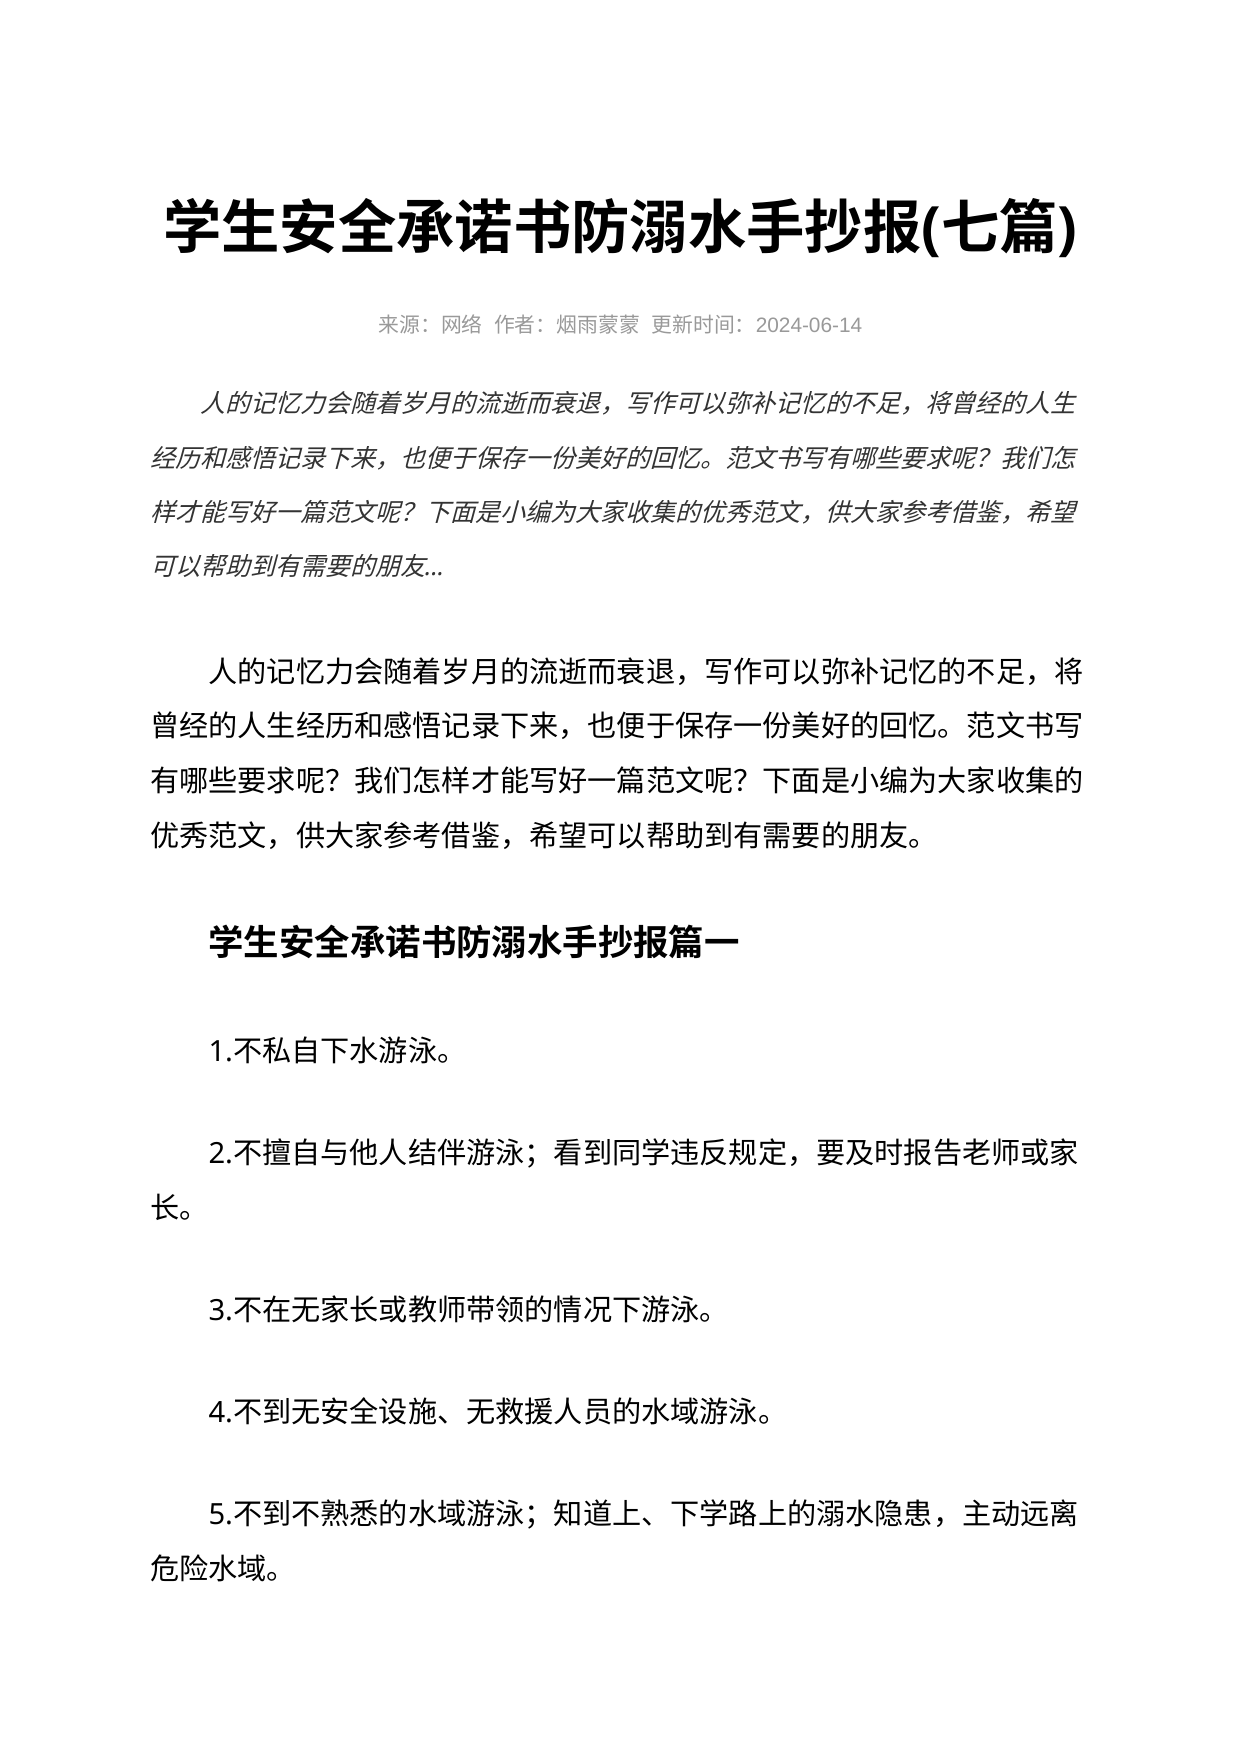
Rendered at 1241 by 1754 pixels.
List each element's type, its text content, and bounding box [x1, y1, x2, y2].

text 4.不到无安全设施、无救援人员的水域游泳。 [150, 1389, 1090, 1431]
text 人的记忆力会随着岁月的流逝而衰退，写作可以弥补记忆的不足，将曾经的人生经历和感悟记录下来，也便于保存一份美好的回忆。范文书写有哪些要求呢？我们怎样才能写好一篇范文呢？下面是小编为大家收集的优秀范文，供大家参考借鉴，希望可以帮助到有需要的朋友... [150, 384, 1090, 583]
text 来源：网络 作者：烟雨蒙蒙 更新时间：2024-06-14 [150, 313, 1090, 337]
text 3.不在无家长或教师带领的情况下游泳。 [150, 1287, 1090, 1329]
text 1.不私自下水游泳。 [150, 1028, 1090, 1070]
text 学生安全承诺书防溺水手抄报篇一 [150, 914, 1090, 966]
text 人的记忆力会随着岁月的流逝而衰退，写作可以弥补记忆的不足，将曾经的人生经历和感悟记录下来，也便于保存一份美好的回忆。范文书写有哪些要求呢？我们怎样才能写好一篇范文呢？下面是小编为大家收集的优秀范文，供大家参考借鉴，希望可以帮助到有需要的朋友。 [150, 648, 1090, 855]
text 5.不到不熟悉的水域游泳；知道上、下学路上的溺水隐患，主动远离危险水域。 [150, 1491, 1090, 1588]
subtitle 学生安全承诺书防溺水手抄报(七篇) [150, 181, 1090, 266]
text 2.不擅自与他人结伴游泳；看到同学违反规定，要及时报告老师或家长。 [150, 1130, 1090, 1227]
